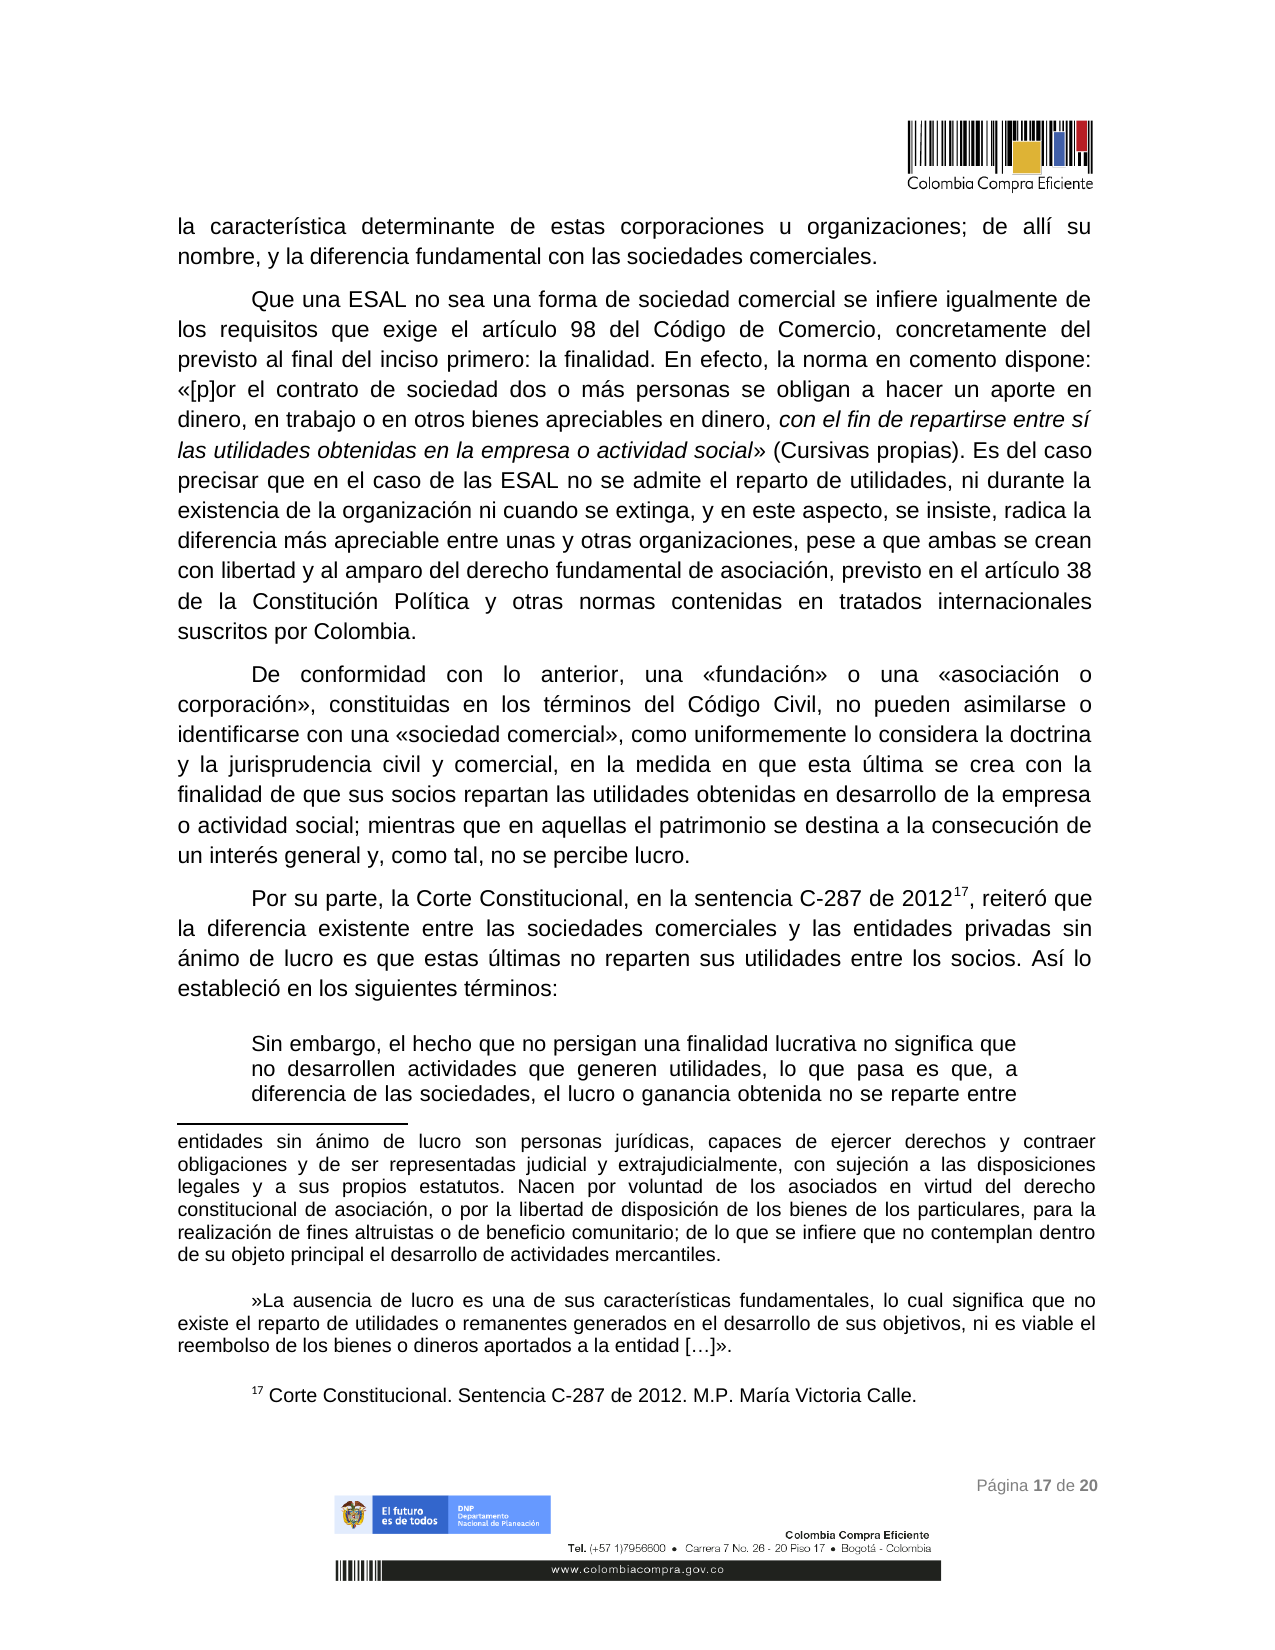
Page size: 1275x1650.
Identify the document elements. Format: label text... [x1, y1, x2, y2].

picture [899, 114, 1099, 196]
text Por su parte, la Corte Constitucional, en la sentencia C-287 de 2012, reiteró que la diferencia existente entre las sociedades comerciales y las entidades privadas sin ánimo de lucro es que estas últimas no reparten sus utilidades entre los socios. Así lo estableció en los siguientes términos: [177, 884, 1092, 1001]
text Sin embargo, el hecho que no persigan una finalidad lucrativa no significa que no desarrollen actividades que generen utilidades, lo que pasa es que, a diferencia de las sociedades, el lucro o ganancia obtenida no se reparte entre sus miembros sino que se integra al patrimonio de la asociación para la obtención del fin deseado. Así, el elemento característico de las corporaciones o asociaciones sin ánimo de lucro radica, precisamente, en la determinación de sus miembros de desarrollar una actividad de interés general sin esperar a cambio repartición de utilidades en proporción a su aporte, ni la recuperación del mismo en el momento de su disolución o liquidación. [251, 1031, 1019, 1106]
text Que una ESAL no sea una forma de sociedad comercial se infiere igualmente de los requisitos que exige el artículo 98 del Código de Comercio, concretamente del previsto al final del inciso primero: la finalidad. En efecto, la norma en comento dispone: «[p]or el contrato de sociedad dos o más personas se obligan a hacer un aporte en dinero, en trabajo o en otros bienes apreciables en dinero, con el fin de repartirse entre sí las utilidades obtenidas en la empresa o actividad social» (Cursivas propias). Es del caso precisar que en el caso de las ESAL no se admite el reparto de utilidades, ni durante la existencia de la organización ni cuando se extinga, y en este aspecto, se insiste, radica la diferencia más apreciable entre unas y otras organizaciones, pese a que ambas se crean con libertad y al amparo del derecho fundamental de asociación, previsto en el artículo 38 de la Constitución Política y otras normas contenidas en tratados internacionales suscritos por Colombia. [177, 286, 1092, 644]
text De conformidad con lo anterior, una «fundación» o una «asociación o corporación», constituidas en los términos del Código Civil, no pueden asimilarse o identificarse con una «sociedad comercial», como uniformemente lo considera la doctrina y la jurisprudencia civil y comercial, en la medida en que esta última se crea con la finalidad de que sus socios repartan las utilidades obtenidas en desarrollo de la empresa o actividad social; mientras que en aquellas el patrimonio se destina a la consecución de un interés general y, como tal, no se percibe lucro. [177, 661, 1092, 868]
